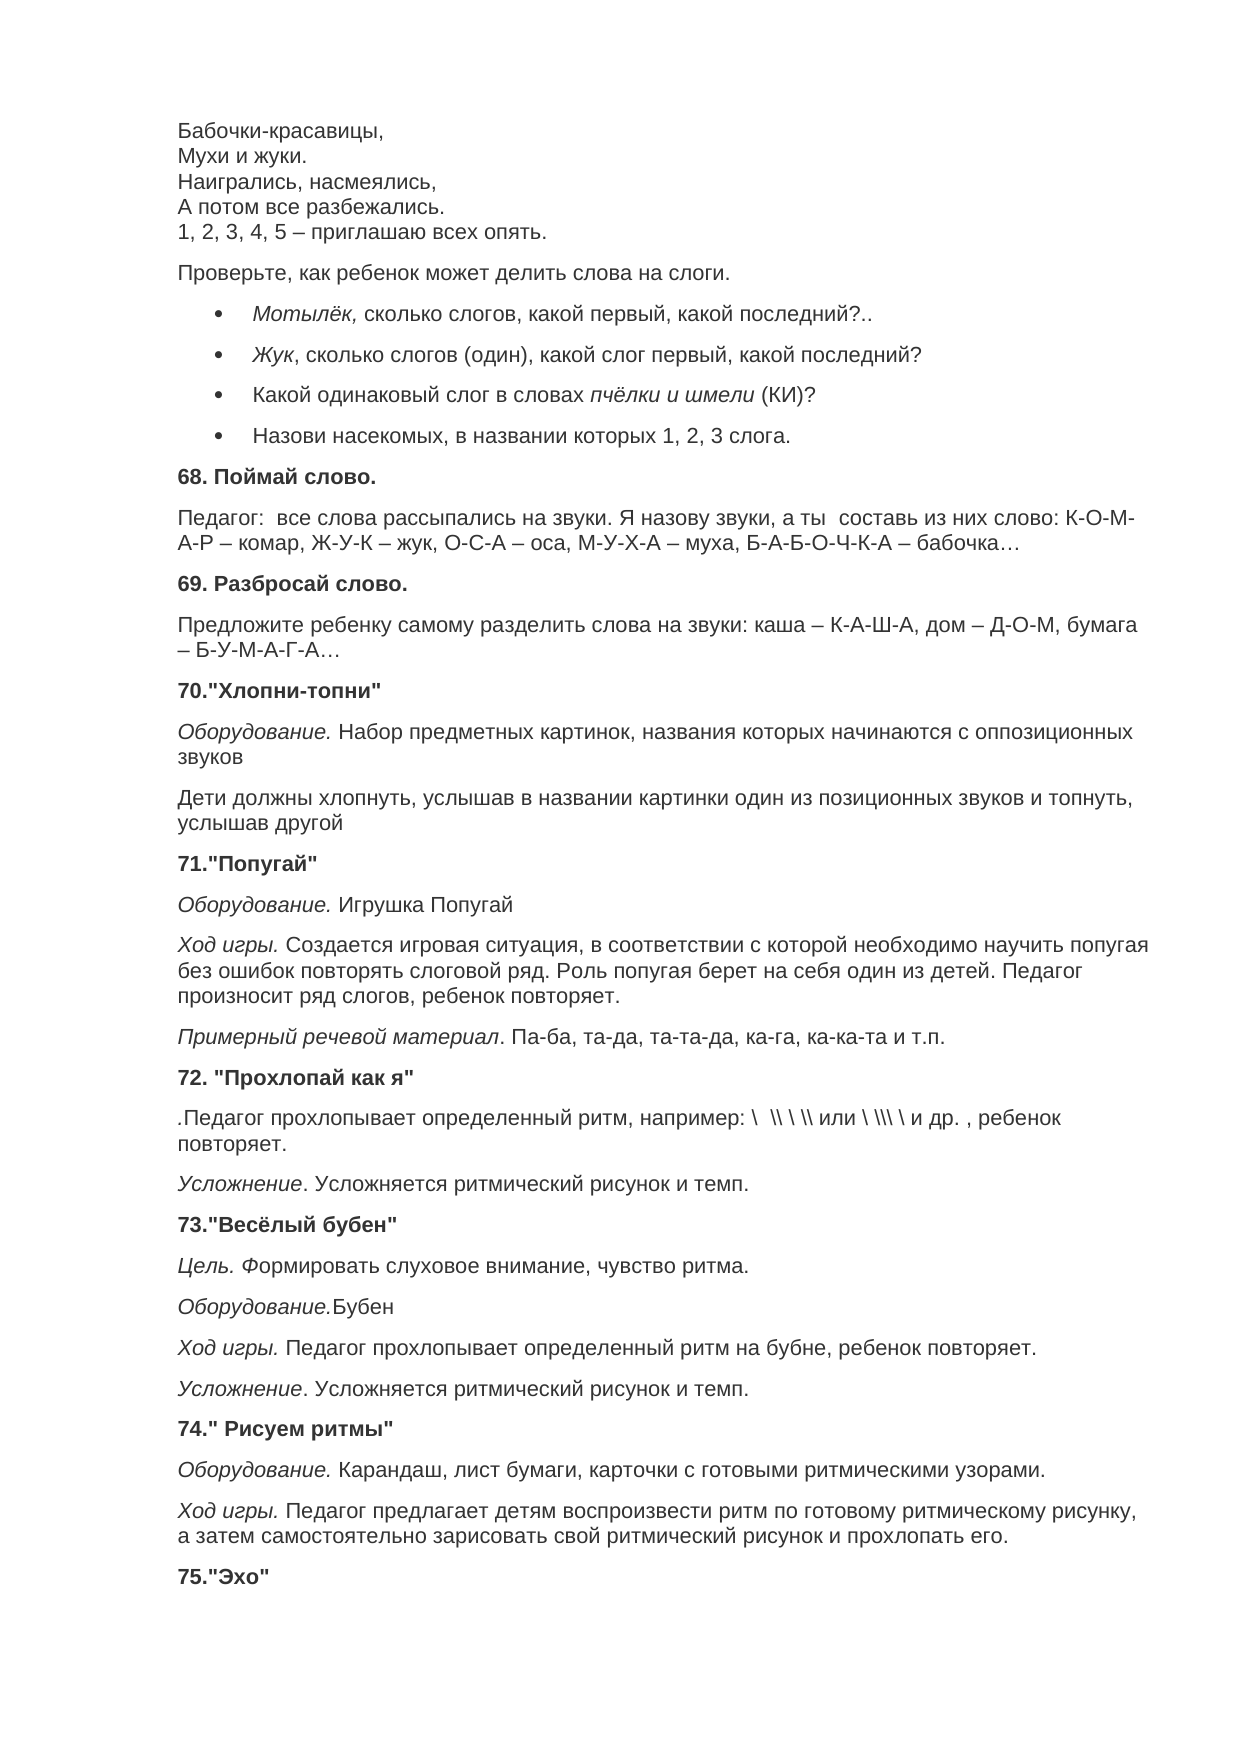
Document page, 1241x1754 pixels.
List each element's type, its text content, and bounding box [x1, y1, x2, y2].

text Педагог: все слова рассыпались на звуки. Я назову звуки, а ты составь из них слово: К-О-М-А-Р – комар, Ж-У-К – жук, О-С-А – оса, М-У-Х-А – муха, Б-А-Б-О-Ч-К-А – бабочка… [177, 505, 1152, 555]
text 73."Весёлый бубен" [177, 1212, 1152, 1237]
text Оборудование. Карандаш, лист бумаги, карточки с готовыми ритмическими узорами. [177, 1457, 1152, 1482]
text Усложнение. Усложняется ритмический рисунок и темп. [177, 1171, 1152, 1196]
text Ход игры. Педагог прохлопывает определенный ритм на бубне, ребенок повторяет. [177, 1334, 1152, 1360]
text 72. "Прохлопай как я" [177, 1064, 1152, 1089]
list Мотылёк, сколько слогов, какой первый, какой последний?.. [215, 301, 1152, 326]
text 68. Поймай слово. [177, 464, 1152, 489]
text 75."Эхо" [177, 1564, 1152, 1589]
text Цель. Формировать слуховое внимание, чувство ритма. [177, 1253, 1152, 1278]
text Оборудование.Бубен [177, 1294, 1152, 1319]
text Примерный речевой материал. Па-ба, та-да, та-та-да, ка-га, ка-ка-та и т.п. [177, 1023, 1152, 1049]
list Какой одинаковый слог в словах пчёлки и шмели (КИ)? [215, 382, 1152, 407]
text Усложнение. Усложняется ритмический рисунок и темп. [177, 1375, 1152, 1401]
text .Педагог прохлопывает определенный ритм, например: \ \\ \ \\ или \ \\\ \ и др. , ребенок повторяет. [177, 1105, 1152, 1156]
text Ход игры. Педагог предлагает детям воспроизвести ритм по готовому ритмическому рисунку, а затем самостоятельно зарисовать свой ритмический рисунок и прохлопать его. [177, 1498, 1152, 1548]
text Оборудование. Игрушка Попугай [177, 891, 1152, 917]
text 70."Хлопни-топни" [177, 678, 1152, 703]
text Дети должны хлопнуть, услышав в названии картинки один из позиционных звуков и топнуть, услышав другой [177, 784, 1152, 835]
text Проверьте, как ребенок может делить слова на слоги. [177, 260, 1152, 285]
text 74." Рисуем ритмы" [177, 1416, 1152, 1441]
text 71."Попугай" [177, 851, 1152, 876]
text Ход игры. Создается игровая ситуация, в соответствии с которой необходимо научить попугая без ошибок повторять слоговой ряд. Роль попугая берет на себя один из детей. Педагог произносит ряд слогов, ребенок повторяет. [177, 932, 1152, 1008]
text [177, 118, 1152, 244]
list Жук, сколько слогов (один), какой слог первый, какой последний? [215, 341, 1152, 367]
text Оборудование. Набор предметных картинок, названия которых начинаются с оппозиционных звуков [177, 718, 1152, 769]
list Назови насекомых, в названии которых 1, 2, 3 слога. [215, 423, 1152, 448]
text 69. Разбросай слово. [177, 571, 1152, 596]
text Предложите ребенку самому разделить слова на звуки: каша – К-А-Ш-А, дом – Д-О-М, бумага – Б-У-М-А-Г-А… [177, 612, 1152, 662]
